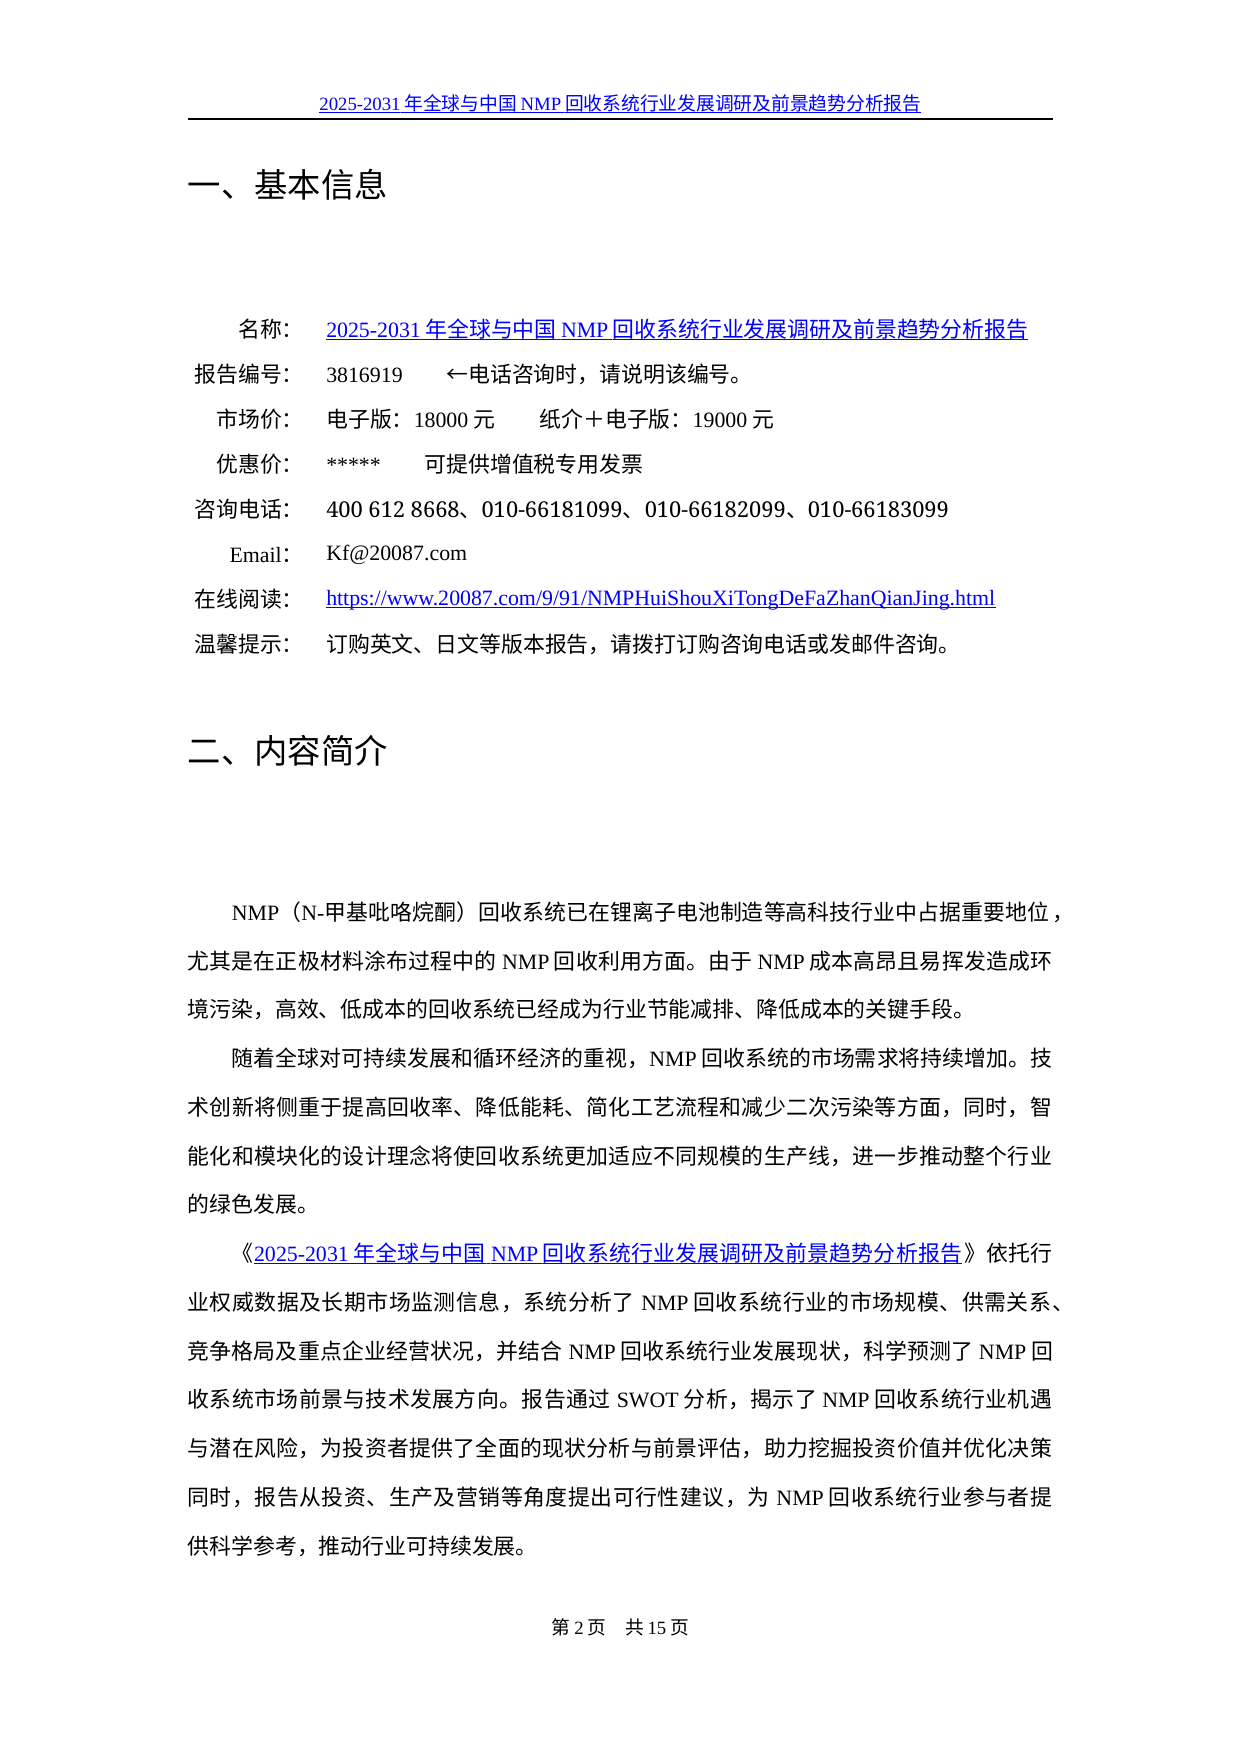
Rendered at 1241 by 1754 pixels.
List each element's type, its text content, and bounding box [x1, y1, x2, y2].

table_cell [315, 582, 1073, 627]
table_cell ***** 可提供增值税专用发票 [315, 447, 1073, 492]
table_header 名称： [167, 312, 315, 357]
table_cell 报告编号： [167, 357, 315, 402]
table_cell 优惠价： [167, 447, 315, 492]
table_cell 在线阅读： [167, 582, 315, 627]
title 二、内容简介 [187, 717, 1053, 782]
table_header 2025-2031年全球与中国NMP回收系统行业发展调研及前景趋势分析报告 [315, 312, 1073, 357]
title 一、基本信息 [187, 150, 1053, 215]
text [187, 894, 1053, 1561]
table_cell 3816919 ←电话咨询时，请说明该编号。 [315, 357, 1073, 402]
table_cell Kf@20087.com [315, 537, 1073, 582]
table_cell 订购英文、日文等版本报告，请拨打订购咨询电话或发邮件咨询。 [315, 627, 1073, 672]
table_cell 咨询电话： [167, 492, 315, 537]
table_cell 电子版：18000 元 纸介＋电子版：19000 元 [315, 402, 1073, 447]
table_cell 市场价： [167, 402, 315, 447]
table_cell 400 612 8668、010-66181099、010-66182099、010-66183099 [315, 492, 1073, 537]
table_cell Email： [167, 537, 315, 582]
table_cell 温馨提示： [167, 627, 315, 672]
